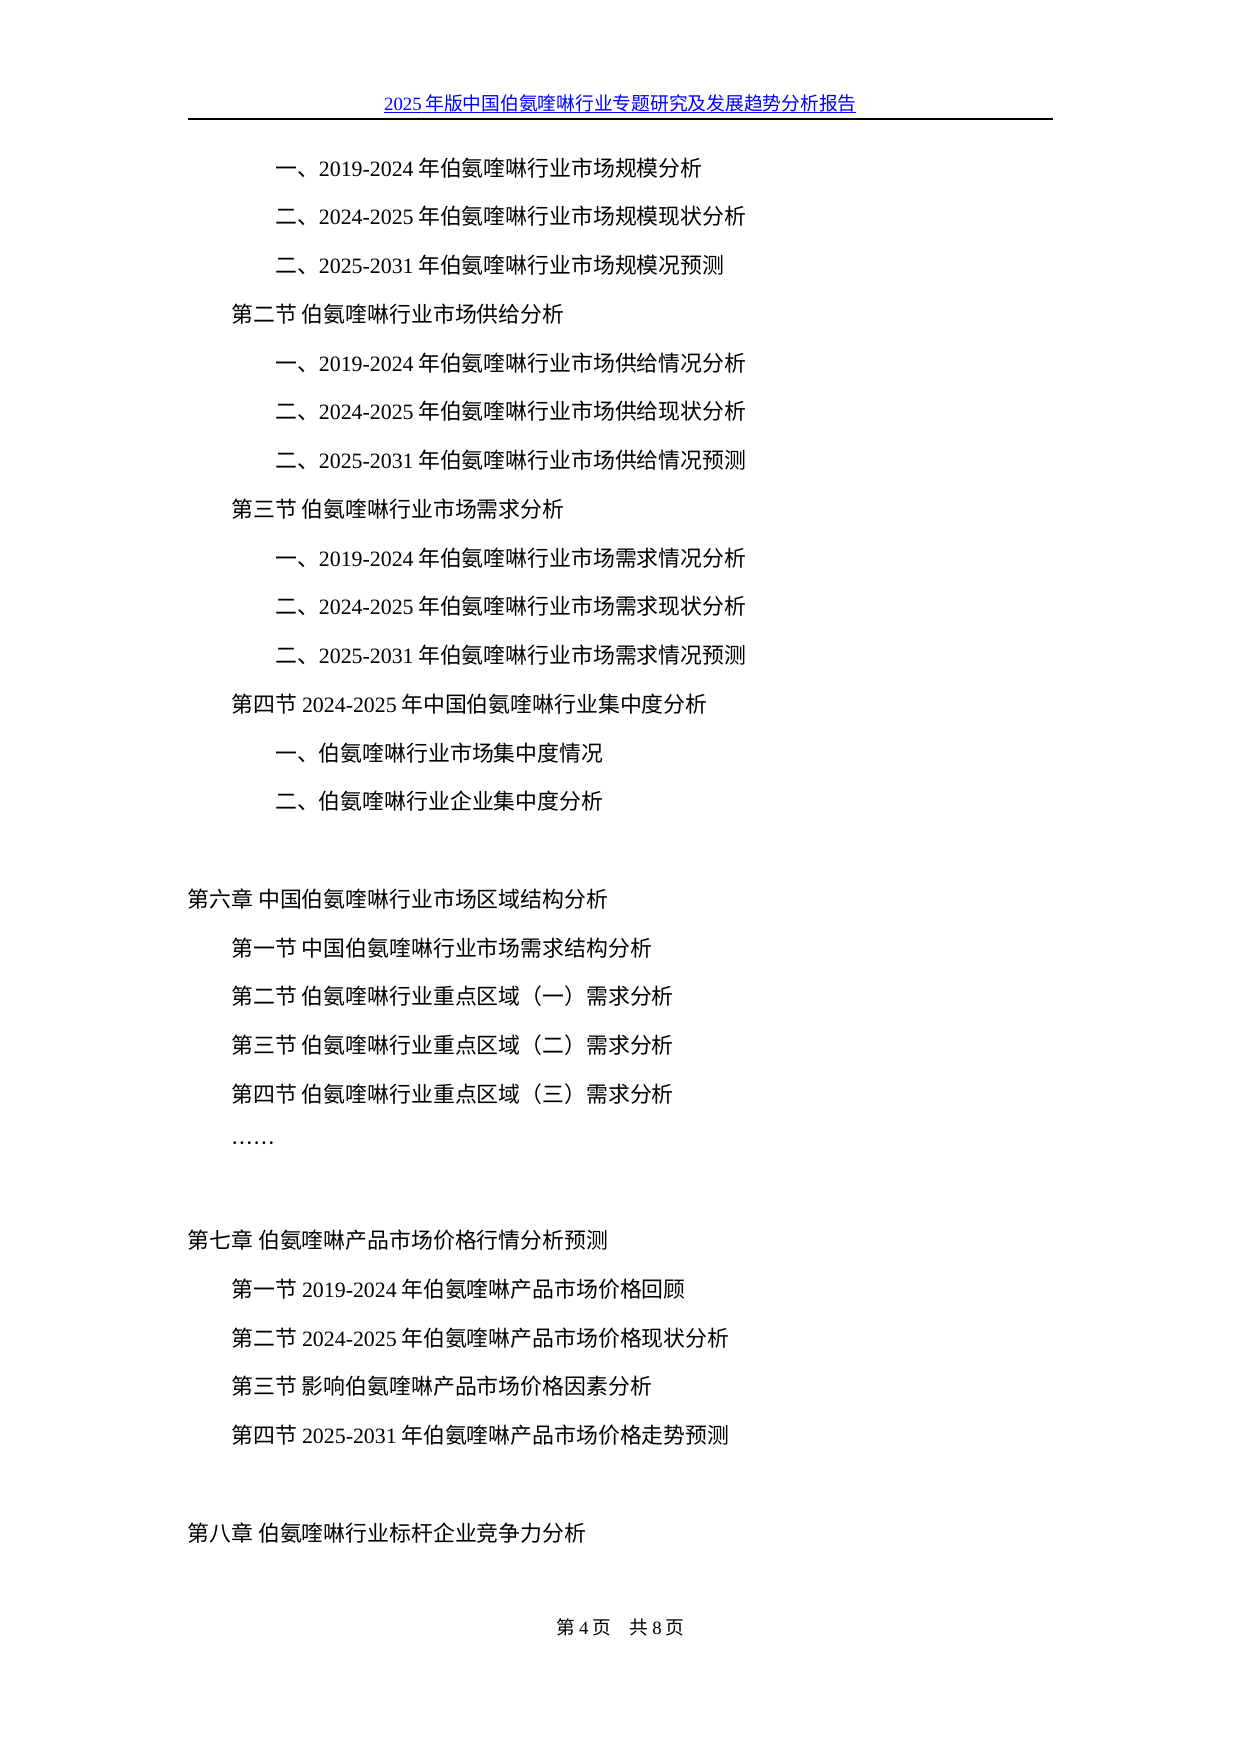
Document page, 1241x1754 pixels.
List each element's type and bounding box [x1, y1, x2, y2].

text [187, 150, 1053, 1548]
